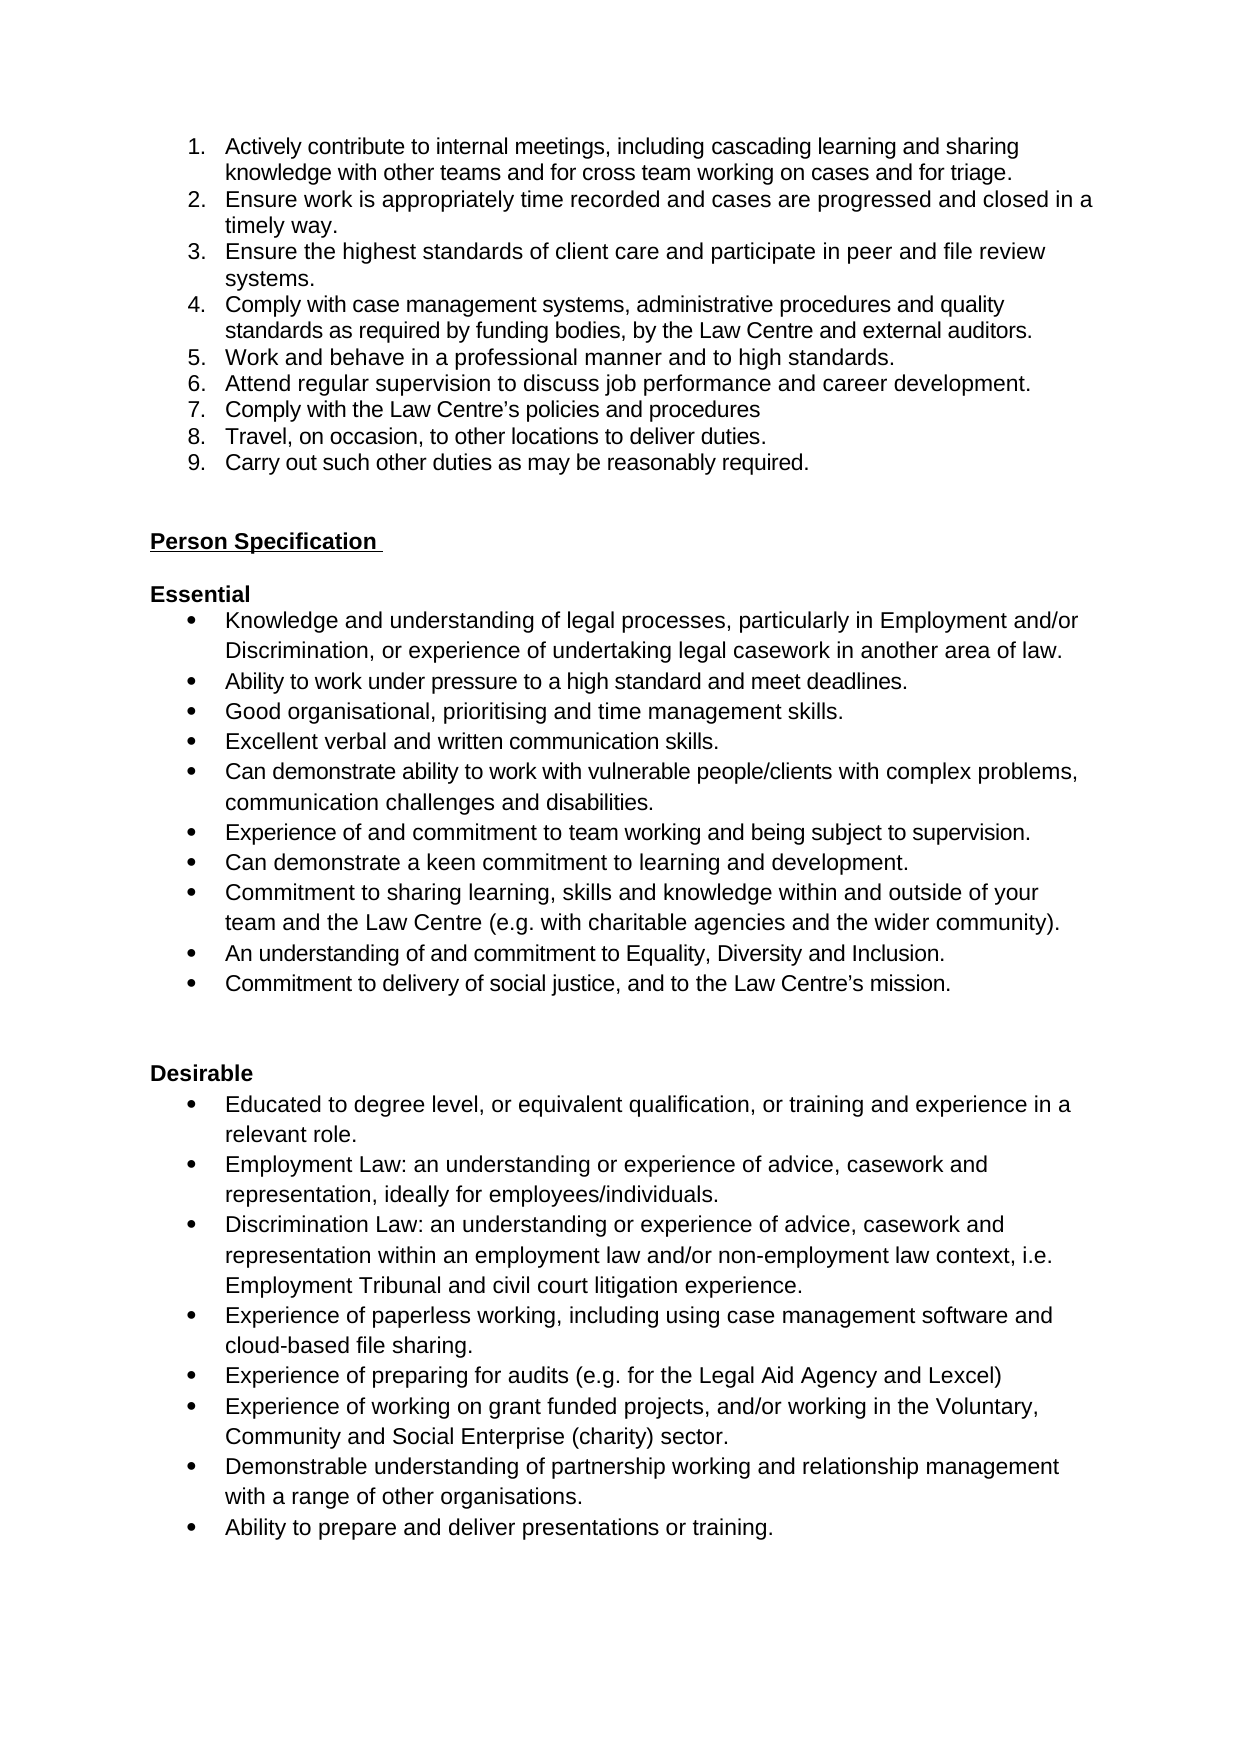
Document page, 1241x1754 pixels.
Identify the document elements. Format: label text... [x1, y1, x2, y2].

list Educated to degree level, or equivalent qualification, or training and experience in a relevant role. [187, 1091, 1090, 1147]
list Work and behave in a professional manner and to high standards. [187, 344, 1090, 370]
list Experience of and commitment to team working and being subject to supervision. [187, 819, 1090, 845]
list Excellent verbal and written communication skills. [187, 728, 1090, 754]
list Demonstrable understanding of partnership working and relationship management with a range of other organisations. [187, 1453, 1090, 1510]
list Can demonstrate ability to work with vulnerable people/clients with complex problems, communication challenges and disabilities. [187, 758, 1090, 815]
list Ensure work is appropriately time recorded and cases are progressed and closed in a timely way. [187, 186, 1139, 238]
list Ensure the highest standards of client care and participate in peer and file review systems. [187, 238, 1139, 291]
list Good organisational, prioritising and time management skills. [187, 698, 1090, 724]
list Comply with case management systems, administrative procedures and quality standards as required by funding bodies, by the Law Centre and external auditors. [187, 291, 1090, 344]
list Commitment to sharing learning, skills and knowledge within and outside of your team and the Law Centre (e.g. with charitable agencies and the wider community). [187, 879, 1090, 936]
list Commitment to delivery of social justice, and to the Law Centre’s mission. [187, 970, 1090, 996]
list Discrimination Law: an understanding or experience of advice, casework and representation within an employment law and/or non-employment law context, i.e. Employment Tribunal and civil court litigation experience. [187, 1211, 1090, 1298]
list Attend regular supervision to discuss job performance and career development. [187, 370, 1090, 396]
list Experience of paperless working, including using case management software and cloud-based file sharing. [187, 1302, 1090, 1359]
list Knowledge and understanding of legal processes, particularly in Employment and/or Discrimination, or experience of undertaking legal casework in another area of law. [187, 607, 1090, 664]
list Ability to prepare and deliver presentations or training. [187, 1513, 1090, 1540]
list Experience of preparing for audits (e.g. for the Legal Aid Agency and Lexcel) [187, 1362, 1090, 1389]
list Actively contribute to internal meetings, including cascading learning and sharing knowledge with other teams and for cross team working on cases and for triage. [187, 133, 1090, 186]
list Experience of working on grant funded projects, and/or working in the Voluntary, Community and Social Enterprise (charity) sector. [187, 1393, 1090, 1449]
list Comply with the Law Centre’s policies and procedures [187, 396, 1139, 423]
list Employment Law: an understanding or experience of advice, casework and representation, ideally for employees/individuals. [187, 1151, 1090, 1208]
list An understanding of and commitment to Equality, Diversity and Inclusion. [187, 939, 1090, 966]
list Person Specification [150, 528, 1090, 554]
list Desirable [150, 1060, 1090, 1087]
list Ability to work under pressure to a high standard and meet deadlines. [187, 668, 1090, 694]
list Carry out such other duties as may be reasonably required. [187, 449, 1139, 476]
list Travel, on occasion, to other locations to deliver duties. [187, 423, 1139, 449]
list Can demonstrate a keen commitment to learning and development. [187, 849, 1090, 875]
list Essential [150, 581, 1090, 607]
